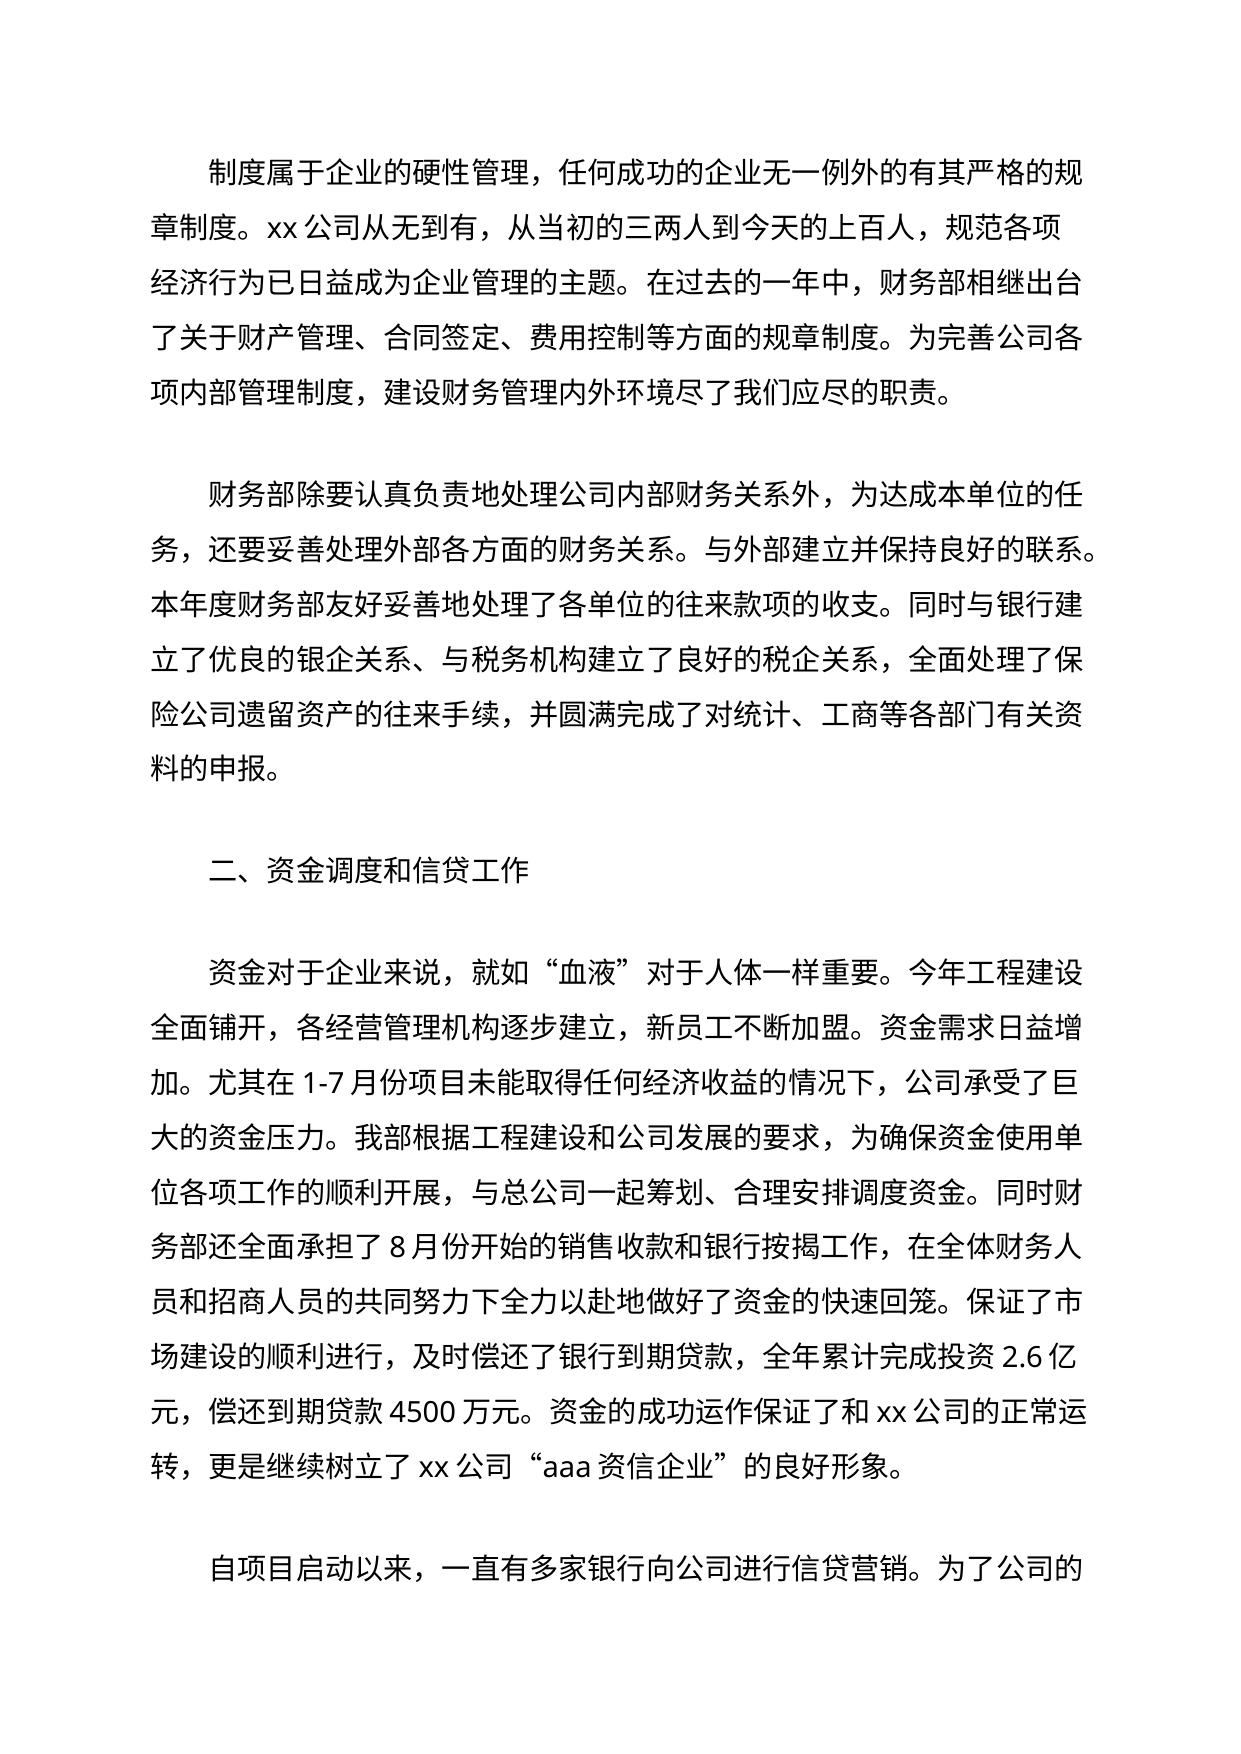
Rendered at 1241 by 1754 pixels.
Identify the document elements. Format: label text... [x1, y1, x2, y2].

text 制度属于企业的硬性管理，任何成功的企业无一例外的有其严格的规章制度。xx公司从无到有，从当初的三两人到今天的上百人，规范各项经济行为已日益成为企业管理的主题。在过去的一年中，财务部相继出台了关于财产管理、合同签定、费用控制等方面的规章制度。为完善公司各项内部管理制度，建设财务管理内外环境尽了我们应尽的职责。 [150, 150, 1090, 412]
text 财务部除要认真负责地处理公司内部财务关系外，为达成本单位的任务，还要妥善处理外部各方面的财务关系。与外部建立并保持良好的联系。本年度财务部友好妥善地处理了各单位的往来款项的收支。同时与银行建立了优良的银企关系、与税务机构建立了良好的税企关系，全面处理了保险公司遗留资产的往来手续，并圆满完成了对统计、工商等各部门有关资料的申报。 [150, 471, 1090, 788]
text 资金对于企业来说，就如“血液”对于人体一样重要。今年工程建设全面铺开，各经营管理机构逐步建立，新员工不断加盟。资金需求日益增加。尤其在1-7月份项目未能取得任何经济收益的情况下，公司承受了巨大的资金压力。我部根据工程建设和公司发展的要求，为确保资金使用单位各项工作的顺利开展，与总公司一起筹划、合理安排调度资金。同时财务部还全面承担了8月份开始的销售收款和银行按揭工作，在全体财务人员和招商人员的共同努力下全力以赴地做好了资金的快速回笼。保证了市场建设的顺利进行，及时偿还了银行到期贷款，全年累计完成投资2.6亿元，偿还到期贷款4500万元。资金的成功运作保证了和xx公司的正常运转，更是继续树立了xx公司“aaa资信企业”的良好形象。 [150, 949, 1090, 1486]
text 二、资金调度和信贷工作 [150, 848, 1090, 890]
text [150, 1546, 1090, 1588]
